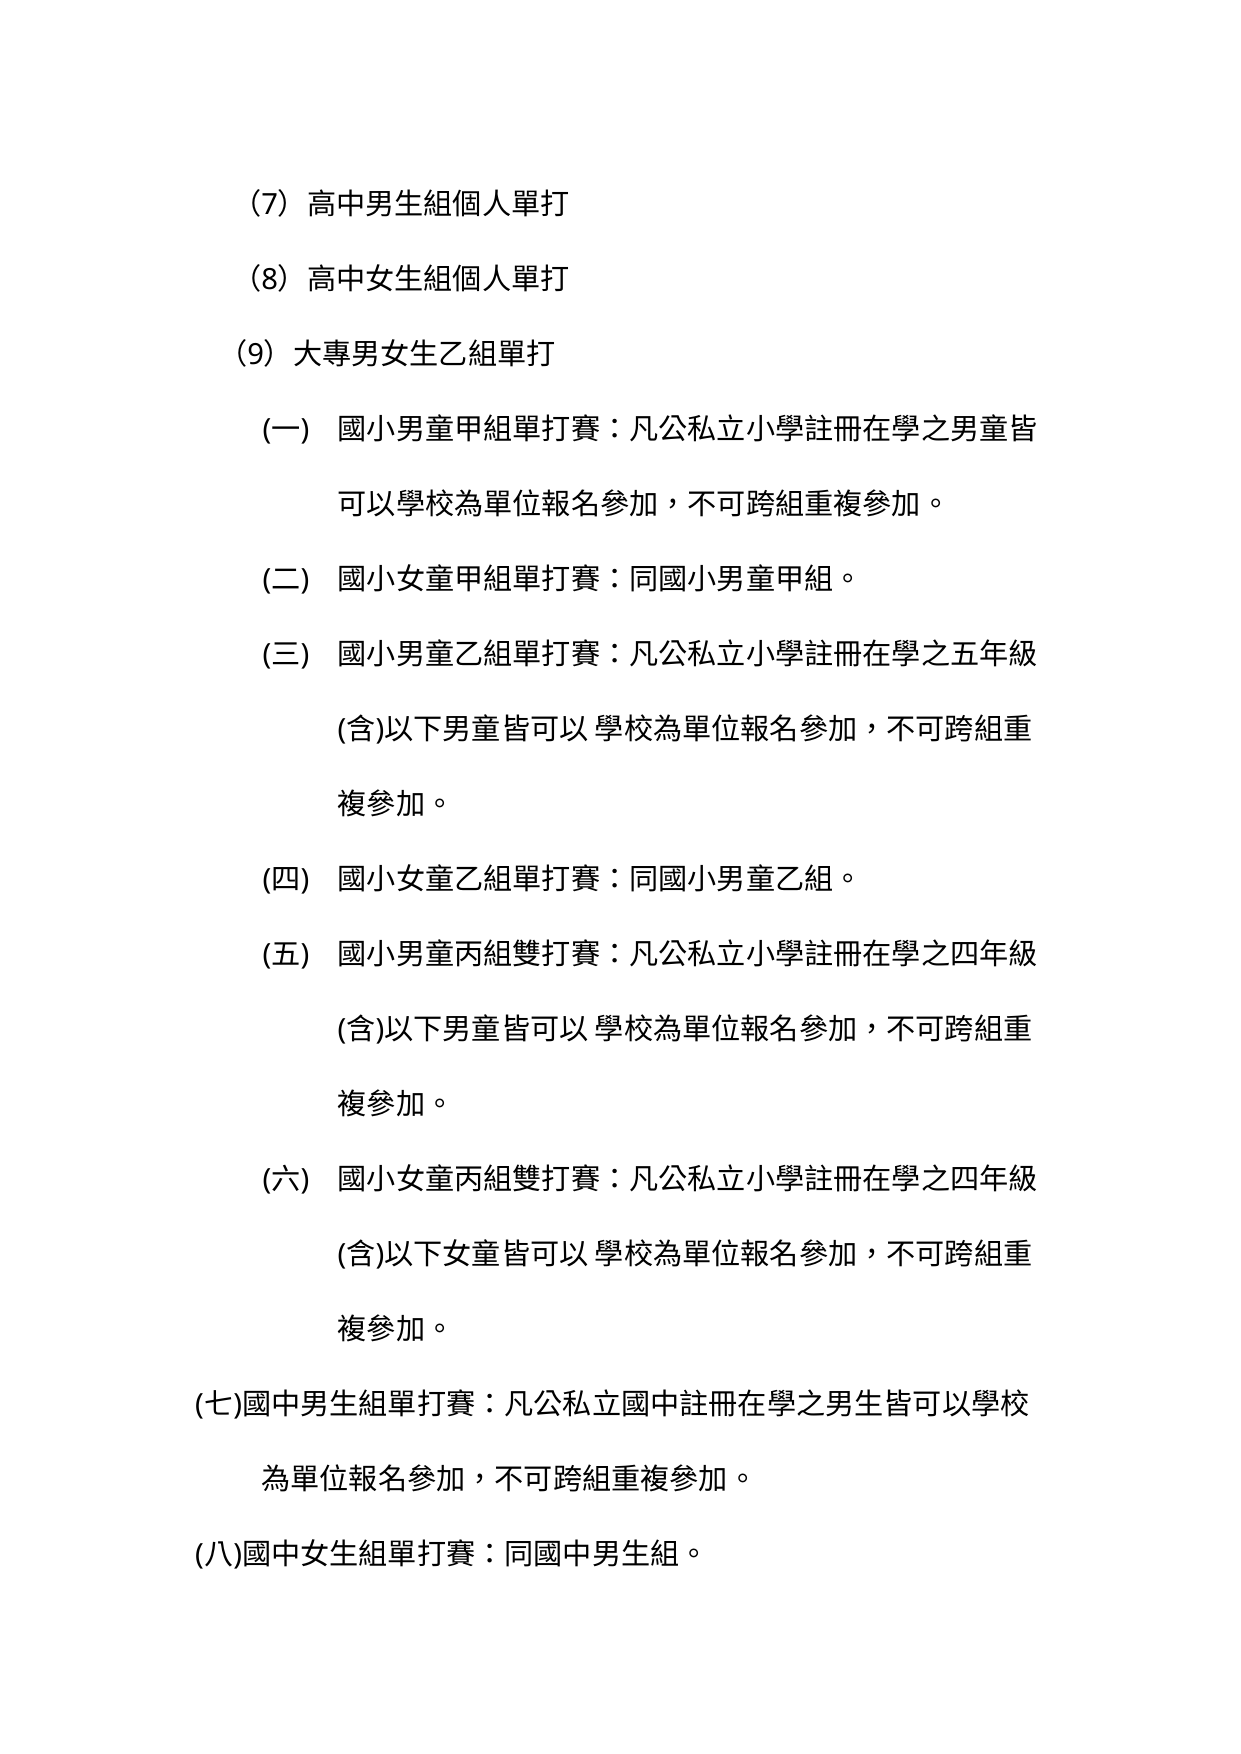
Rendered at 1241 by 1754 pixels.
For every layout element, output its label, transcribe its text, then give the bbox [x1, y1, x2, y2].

list 國小男童甲組單打賽：凡公私立小學註冊在學之男童皆可以學校為單位報名參加，不可跨組重複參加。 [262, 389, 1053, 539]
text (七)國中男生組單打賽：凡公私立國中註冊在學之男生皆可以學校 為單位報名參加，不可跨組重複參加。 [187, 1364, 1053, 1514]
text （9）大專男女生乙組單打 [187, 314, 1053, 389]
list 國小男童丙組雙打賽：凡公私立小學註冊在學之四年級(含)以下男童皆可以 學校為單位報名參加，不可跨組重複參加。 [262, 914, 1053, 1139]
list 國小女童甲組單打賽：同國小男童甲組。 [262, 539, 1053, 614]
list 國小女童乙組單打賽：同國小男童乙組。 [262, 839, 1053, 914]
text （7）高中男生組個人單打 [187, 164, 1053, 239]
list 國小女童丙組雙打賽：凡公私立小學註冊在學之四年級(含)以下女童皆可以 學校為單位報名參加，不可跨組重複參加。 [262, 1139, 1053, 1364]
text （8）高中女生組個人單打 [187, 239, 1053, 314]
list 國小男童乙組單打賽：凡公私立小學註冊在學之五年級(含)以下男童皆可以 學校為單位報名參加，不可跨組重複參加。 [262, 614, 1053, 839]
text (八)國中女生組單打賽：同國中男生組。 [187, 1514, 1053, 1589]
